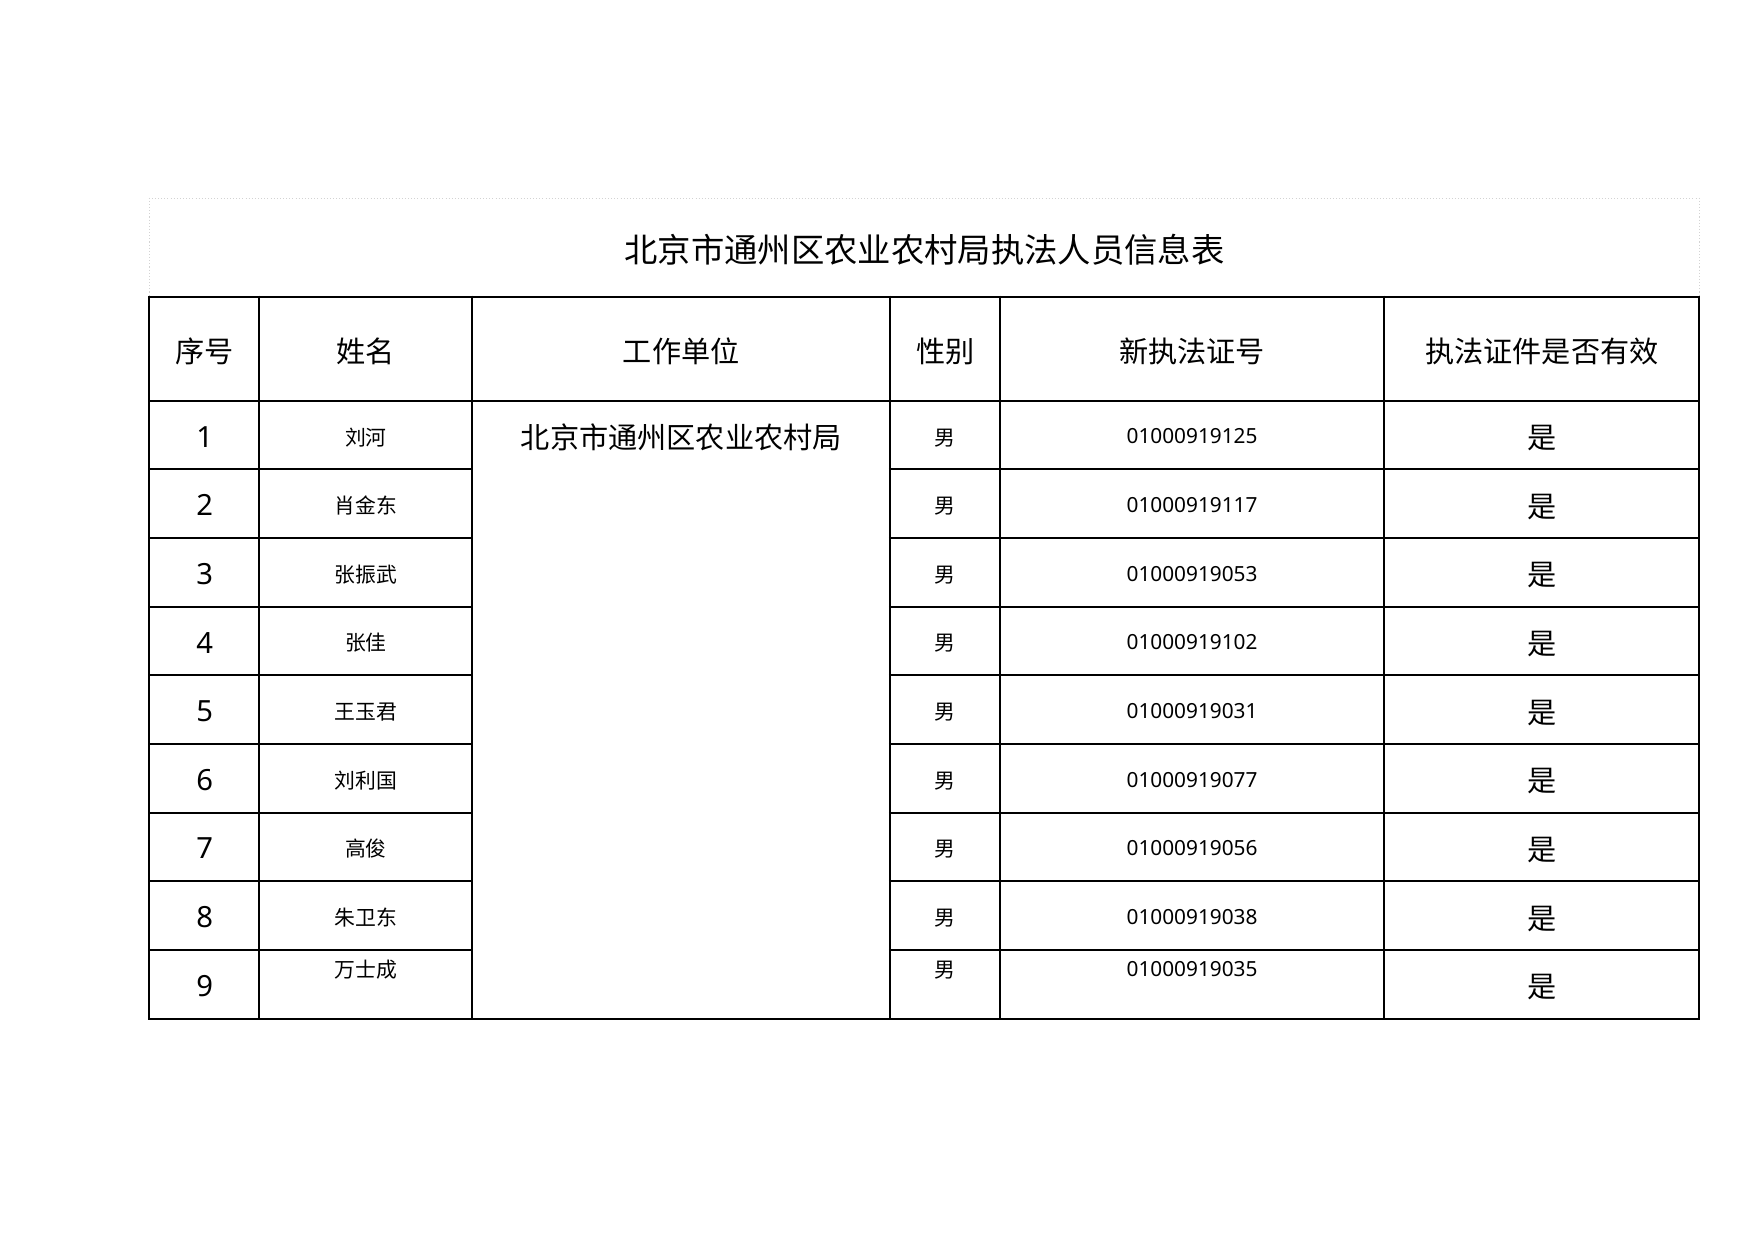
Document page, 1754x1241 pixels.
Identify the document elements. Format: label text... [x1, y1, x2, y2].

table_cell 万士成 [260, 951, 471, 1017]
table_cell 高俊 [260, 814, 471, 880]
table_cell 序号 [150, 298, 258, 400]
table_cell 7 [150, 814, 258, 880]
table_cell 男 [891, 539, 999, 606]
table_cell 北京市通州区农业农村局 [473, 402, 889, 1017]
table_cell 新执法证号 [1001, 298, 1383, 400]
table_cell 01000919035 [1001, 951, 1383, 1017]
table_cell 6 [150, 745, 258, 812]
table_cell 01000919117 [1001, 470, 1383, 537]
table_cell 姓名 [260, 298, 471, 400]
table_cell 是 [1385, 882, 1698, 949]
table_cell 01000919053 [1001, 539, 1383, 606]
table_cell 是 [1385, 676, 1698, 743]
table_cell 王玉君 [260, 676, 471, 743]
table_cell 01000919056 [1001, 814, 1383, 880]
table_cell 执法证件是否有效 [1385, 298, 1698, 400]
table_cell 是 [1385, 745, 1698, 812]
table_cell 刘河 [260, 402, 471, 468]
table_cell 男 [891, 745, 999, 812]
table_cell 2 [150, 470, 258, 537]
table_cell 是 [1385, 608, 1698, 674]
table_cell 5 [150, 676, 258, 743]
table_cell 9 [150, 951, 258, 1017]
table_cell 性别 [891, 298, 999, 400]
table_header 北京市通州区农业农村局执法人员信息表 [149, 198, 1699, 296]
table_cell 01000919031 [1001, 676, 1383, 743]
table_cell 1 [150, 402, 258, 468]
table_cell 是 [1385, 402, 1698, 468]
table_cell 男 [891, 882, 999, 949]
table_cell 肖金东 [260, 470, 471, 537]
table_cell 4 [150, 608, 258, 674]
table_cell 工作单位 [473, 298, 889, 400]
table_cell 3 [150, 539, 258, 606]
table_cell 01000919077 [1001, 745, 1383, 812]
table_cell 男 [891, 951, 999, 1017]
table_cell 男 [891, 402, 999, 468]
table_cell 男 [891, 608, 999, 674]
table_cell 朱卫东 [260, 882, 471, 949]
table_cell 是 [1385, 470, 1698, 537]
table_cell 张振武 [260, 539, 471, 606]
table_cell 是 [1385, 814, 1698, 880]
table_cell 是 [1385, 951, 1698, 1017]
table_cell 01000919038 [1001, 882, 1383, 949]
table_cell 8 [150, 882, 258, 949]
table_cell 是 [1385, 539, 1698, 606]
table_cell 刘利国 [260, 745, 471, 812]
table_cell 男 [891, 676, 999, 743]
table_cell 男 [891, 470, 999, 537]
table_cell 张佳 [260, 608, 471, 674]
table_cell 01000919102 [1001, 608, 1383, 674]
table_cell 01000919125 [1001, 402, 1383, 468]
table_cell 男 [891, 814, 999, 880]
